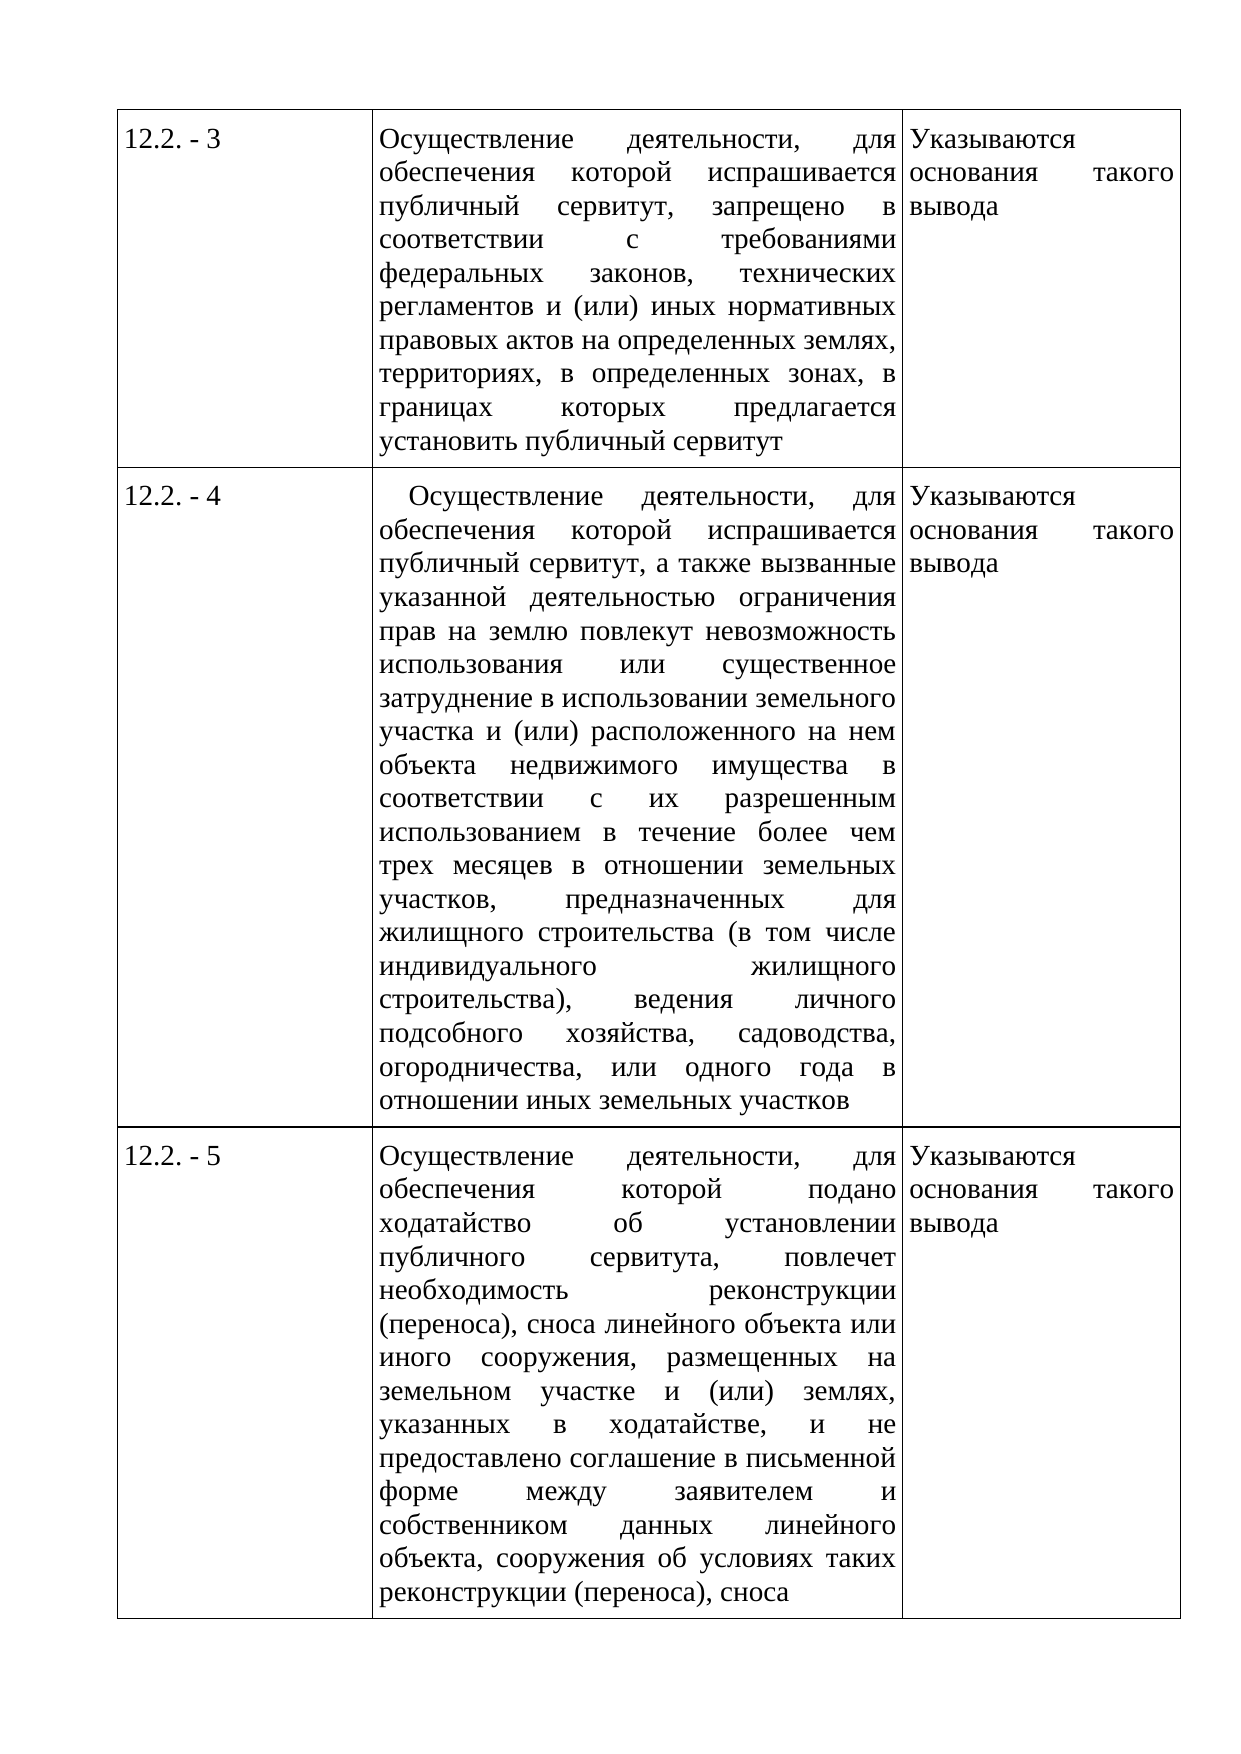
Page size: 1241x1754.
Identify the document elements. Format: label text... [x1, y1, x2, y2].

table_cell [903, 110, 1180, 467]
table_cell Осуществление деятельности, для обеспечения которой подано ходатайство об установлении публичного сервитута, повлечет необходимость реконструкции (переноса), сноса линейного объекта или иного сооружения, размещенных на земельном участке и (или) землях, указанных в ходатайстве, и не предоставлено соглашение в письменной форме между заявителем и собственником данных линейного объекта, сооружения об условиях таких реконструкции (переноса), сноса [373, 1128, 902, 1618]
table_cell 12.2. - 4 [118, 468, 372, 1126]
table_cell Указываются основания такого вывода [903, 468, 1180, 1126]
table_cell Осуществление деятельности, для обеспечения которой испрашивается публичный сервитут, а также вызванные указанной деятельностью ограничения прав на землю повлекут невозможность использования или существенное затруднение в использовании земельного участка и (или) расположенного на нем объекта недвижимого имущества в соответствии с их разрешенным использованием в течение более чем трех месяцев в отношении земельных участков, предназначенных для жилищного строительства (в том числе индивидуального жилищного строительства), ведения личного подсобного хозяйства, садоводства, огородничества, или одного года в отношении иных земельных участков [373, 468, 902, 1126]
table_cell Осуществление деятельности, для обеспечения которой испрашивается публичный сервитут, запрещено в соответствии с требованиями федеральных законов, технических регламентов и (или) иных нормативных правовых актов на определенных землях, территориях, в определенных зонах, в границах которых предлагается установить публичный сервитут [373, 110, 902, 467]
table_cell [903, 1128, 1180, 1618]
table_cell 12.2. - 3 [118, 110, 372, 467]
table_cell 12.2. - 5 [118, 1128, 372, 1618]
